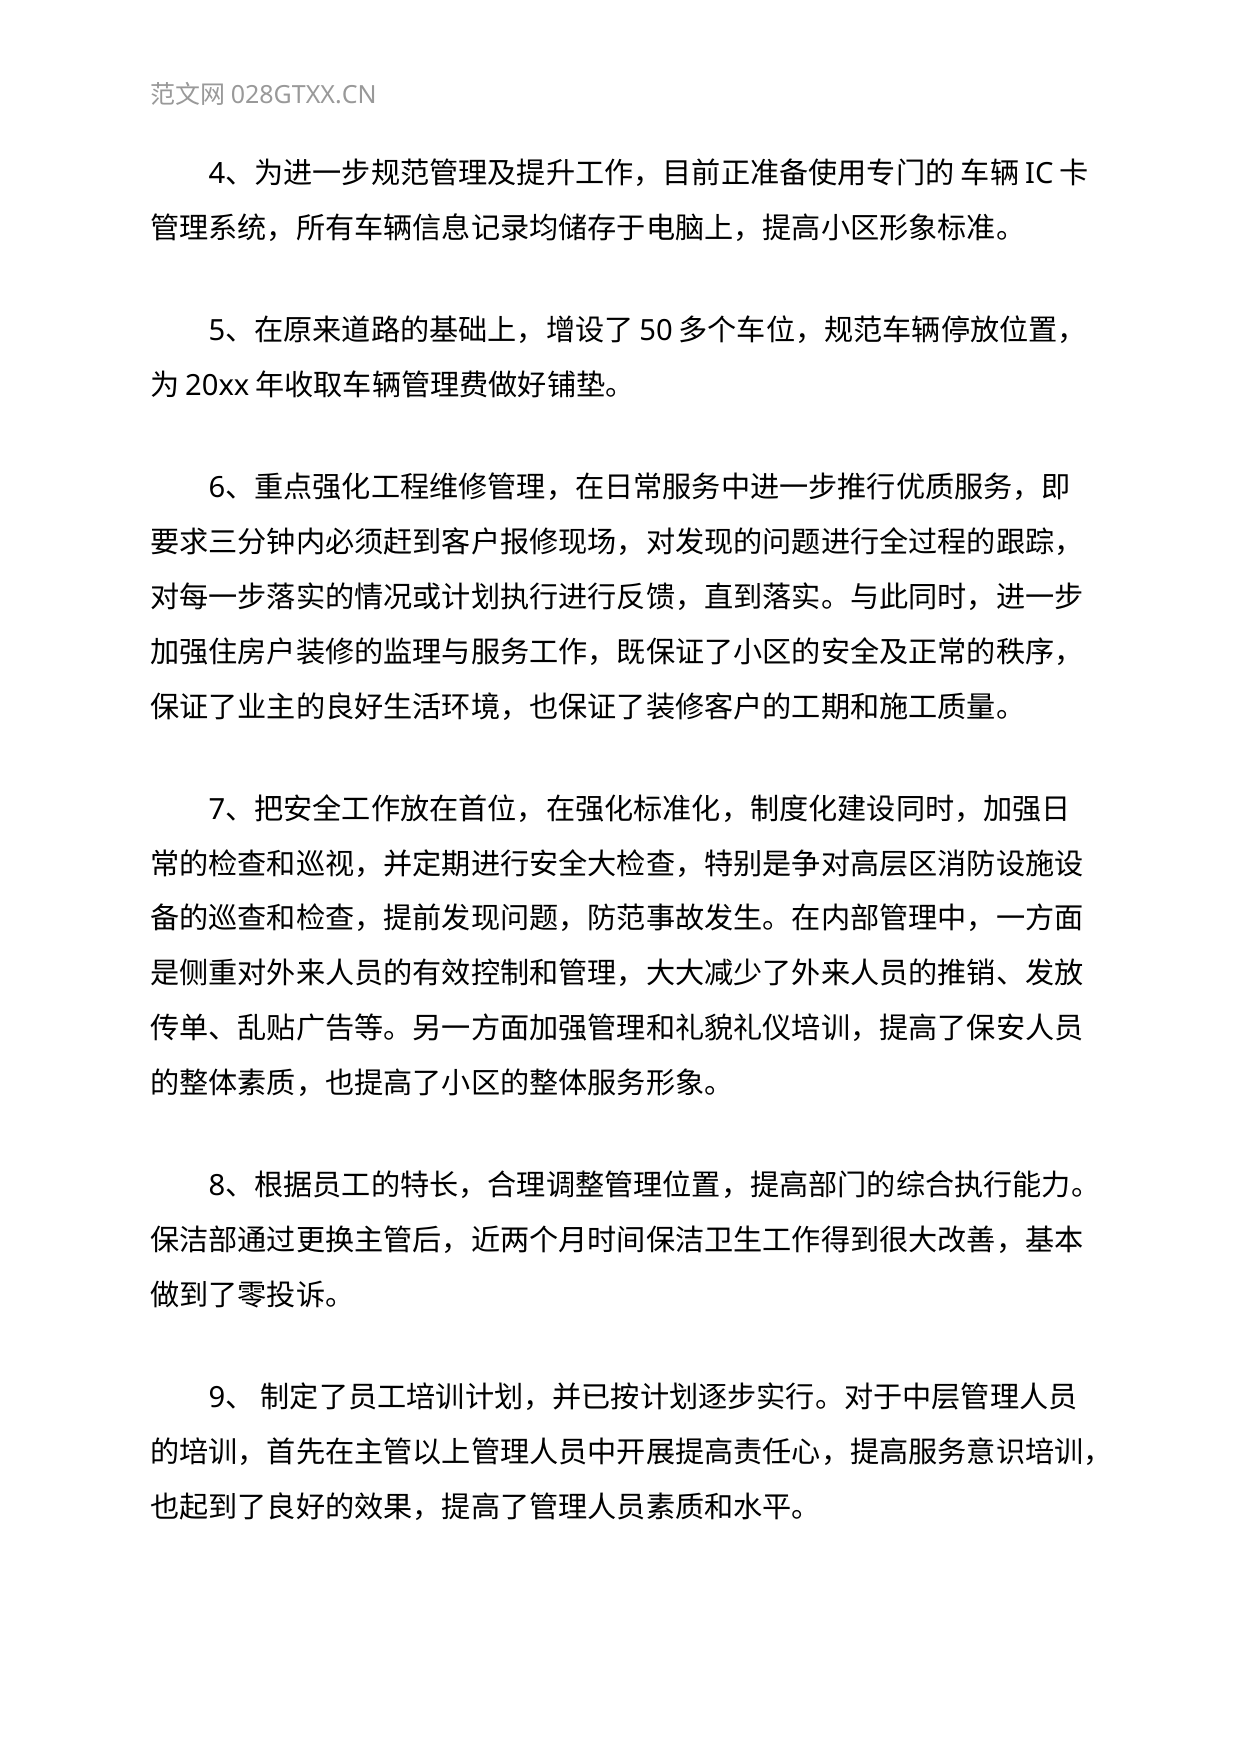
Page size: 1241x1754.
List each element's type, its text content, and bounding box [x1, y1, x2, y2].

text 7、把安全工作放在首位，在强化标准化，制度化建设同时，加强日常的检查和巡视，并定期进行安全大检查，特别是争对高层区消防设施设备的巡查和检查，提前发现问题，防范事故发生。在内部管理中，一方面是侧重对外来人员的有效控制和管理，大大减少了外来人员的推销、发放传单、乱贴广告等。另一方面加强管理和礼貌礼仪培训，提高了保安人员的整体素质，也提高了小区的整体服务形象。 [150, 785, 1090, 1102]
text 4、为进一步规范管理及提升工作，目前正准备使用专门的 车辆IC卡 管理系统，所有车辆信息记录均储存于电脑上，提高小区形象标准。 [150, 150, 1090, 247]
text 8、根据员工的特长，合理调整管理位置，提高部门的综合执行能力。保洁部通过更换主管后，近两个月时间保洁卫生工作得到很大改善，基本做到了零投诉。 [150, 1162, 1090, 1314]
text 9、 制定了员工培训计划，并已按计划逐步实行。对于中层管理人员的培训，首先在主管以上管理人员中开展提高责任心，提高服务意识培训，也起到了良好的效果，提高了管理人员素质和水平。 [150, 1373, 1090, 1525]
text 5、在原来道路的基础上，增设了50多个车位，规范车辆停放位置，为20xx年收取车辆管理费做好铺垫。 [150, 307, 1090, 404]
text 6、重点强化工程维修管理，在日常服务中进一步推行优质服务，即要求三分钟内必须赶到客户报修现场，对发现的问题进行全过程的跟踪，对每一步落实的情况或计划执行进行反馈，直到落实。与此同时，进一步加强住房户装修的监理与服务工作，既保证了小区的安全及正常的秩序，保证了业主的良好生活环境，也保证了装修客户的工期和施工质量。 [150, 464, 1090, 726]
